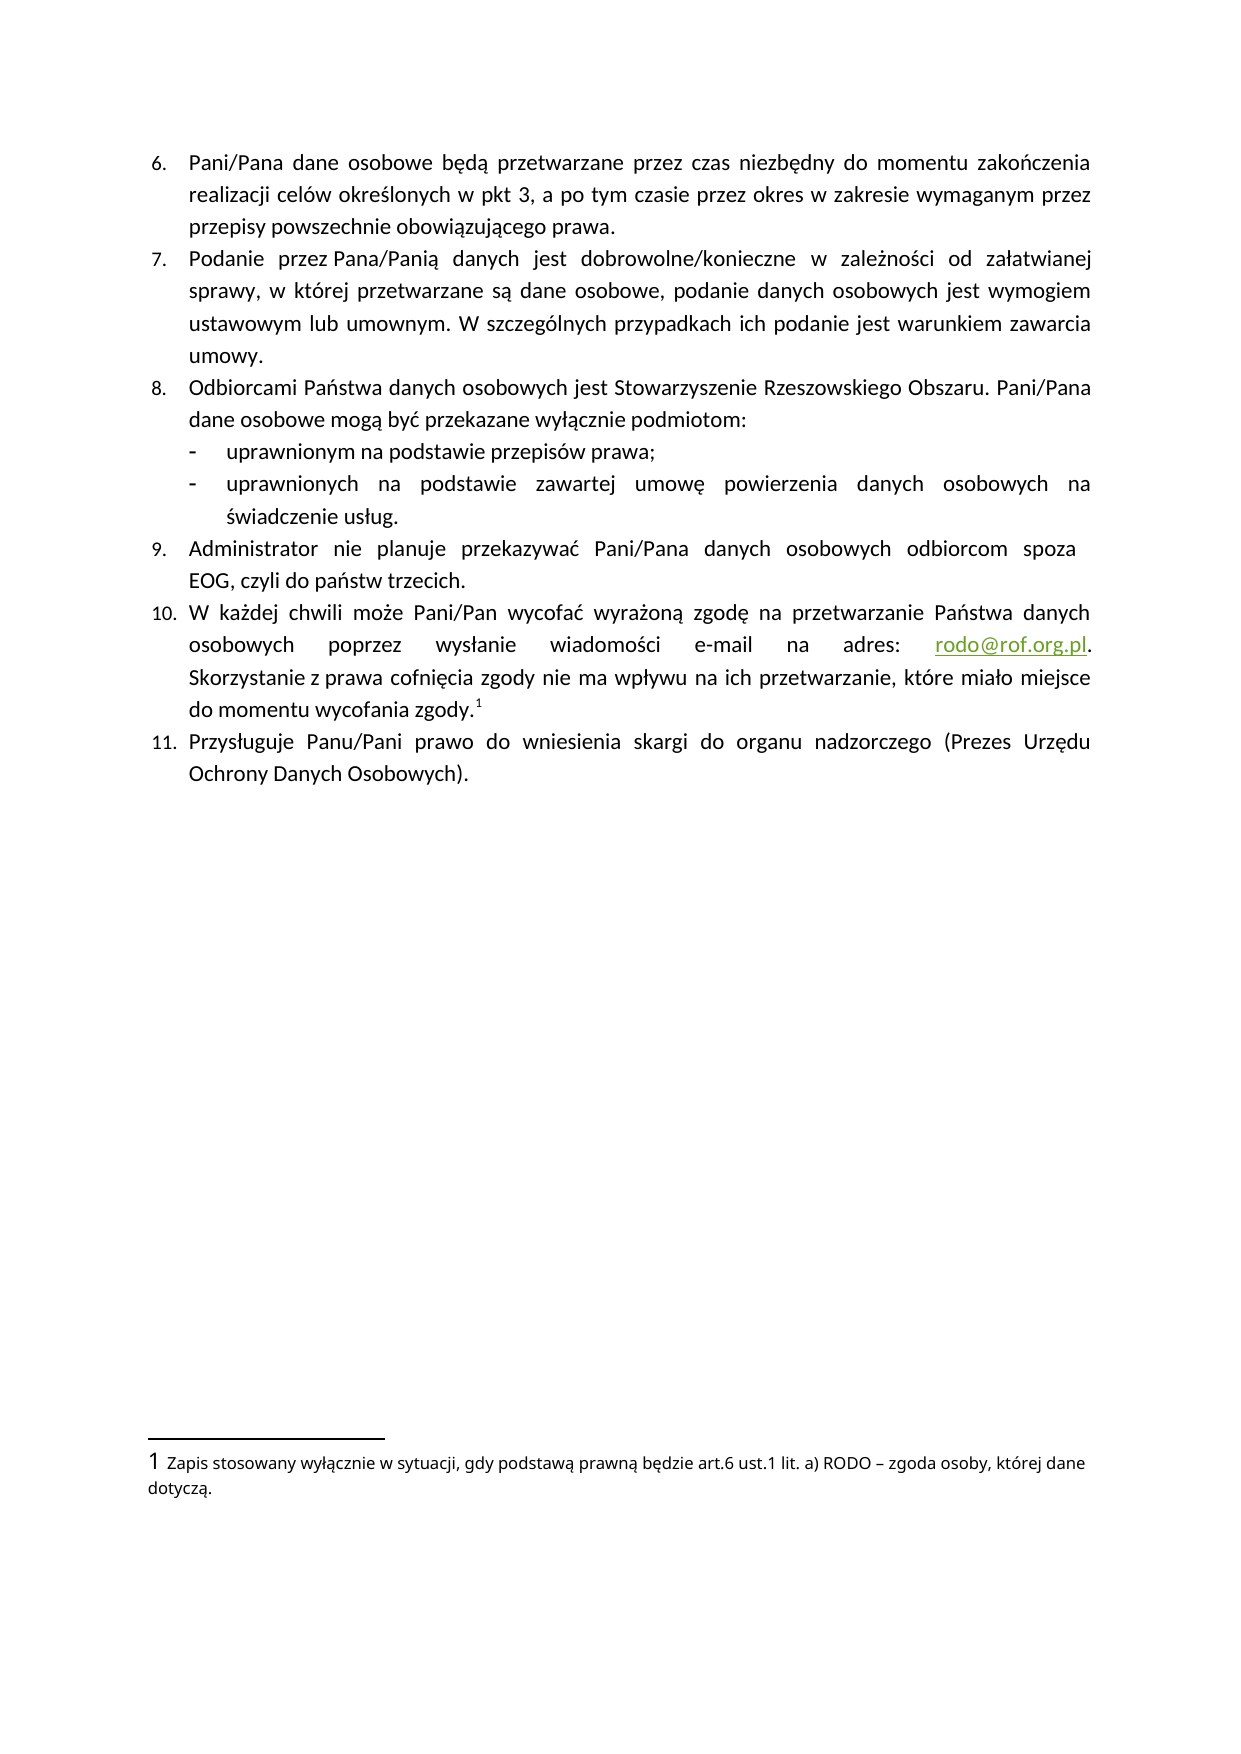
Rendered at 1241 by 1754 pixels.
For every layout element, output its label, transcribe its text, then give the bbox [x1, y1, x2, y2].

list Odbiorcami Państwa danych osobowych jest Stowarzyszenie Rzeszowskiego Obszaru. Pani/Pana dane osobowe mogą być przekazane wyłącznie podmiotom: [151, 373, 1092, 433]
list Administrator nie planuje przekazywać Pani/Pana danych osobowych odbiorcom spoza EOG, czyli do państw trzecich. [151, 534, 1092, 594]
list uprawnionym na podstawie przepisów prawa; [188, 437, 1092, 465]
list uprawnionych na podstawie zawartej umowę powierzenia danych osobowych na świadczenie usług. [188, 469, 1092, 530]
list Pani/Pana dane osobowe będą przetwarzane przez czas niezbędny do momentu zakończenia realizacji celów określonych w pkt 3, a po tym czasie przez okres w zakresie wymaganym przez przepisy powszechnie obowiązującego prawa. [151, 148, 1092, 240]
list Podanie przez Pana/Panią danych jest dobrowolne/konieczne w zależności od załatwianej sprawy, w której przetwarzane są dane osobowe, podanie danych osobowych jest wymogiem ustawowym lub umownym. W szczególnych przypadkach ich podanie jest warunkiem zawarcia umowy. [151, 244, 1092, 369]
list W każdej chwili może Pani/Pan wycofać wyrażoną zgodę na przetwarzanie Państwa danych osobowych poprzez wysłanie wiadomości e-mail na adres: rodo@rof.org.pl. Skorzystanie z prawa cofnięcia zgody nie ma wpływu na ich przetwarzanie, które miało miejsce do momentu wycofania zgody. [151, 598, 1092, 723]
list Przysługuje Panu/Pani prawo do wniesienia skargi do organu nadzorczego (Prezes Urzędu Ochrony Danych Osobowych). [151, 727, 1092, 787]
